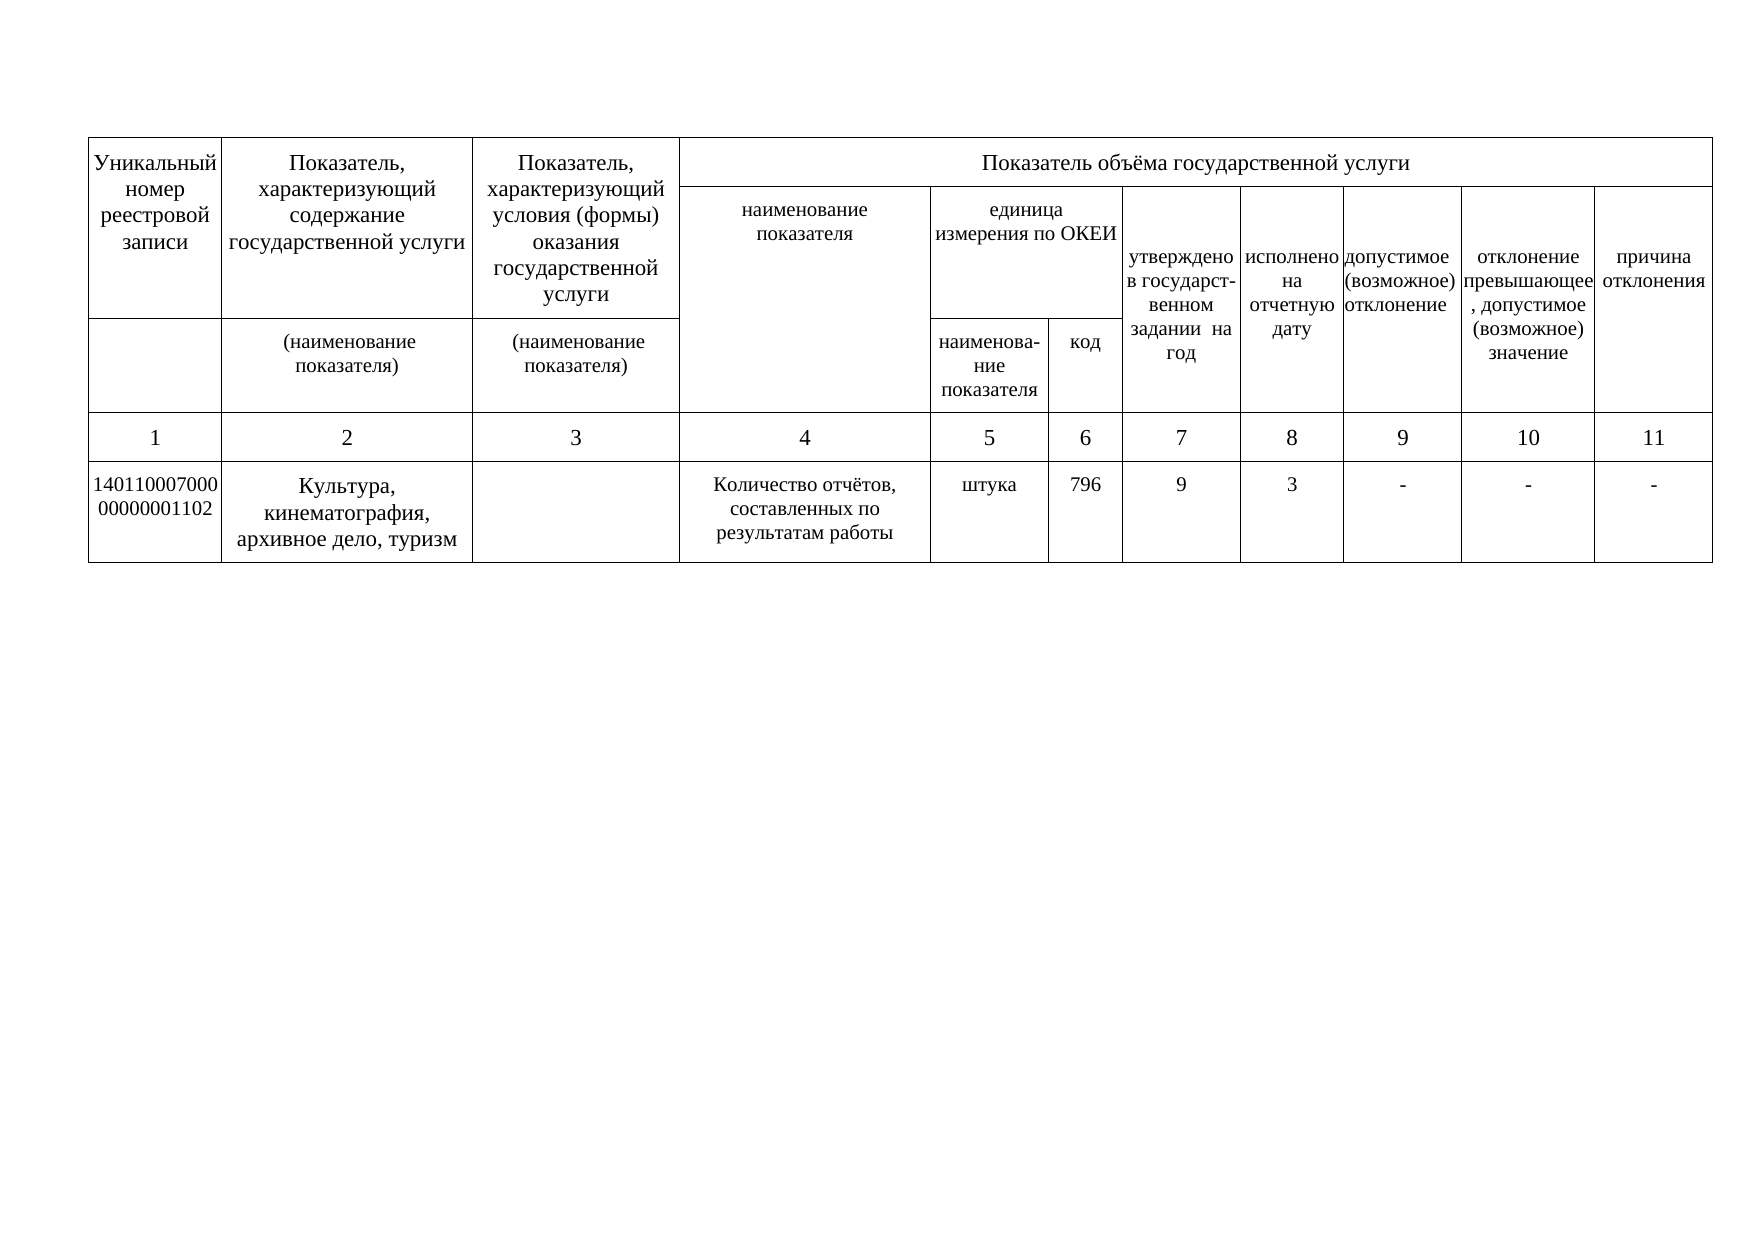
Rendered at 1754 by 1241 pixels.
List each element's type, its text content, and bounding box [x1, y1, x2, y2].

table_cell 4 [680, 413, 930, 461]
table_cell [1595, 187, 1712, 232]
table_cell [473, 462, 679, 562]
table_cell [1344, 187, 1461, 232]
table_cell 9 [1123, 462, 1240, 562]
table_cell 796 [1049, 462, 1122, 562]
table_header Показатель объёма государственной услуги [680, 138, 1712, 186]
table_cell 3 [1241, 462, 1343, 562]
table_cell [89, 319, 221, 412]
table_cell штука [931, 462, 1048, 562]
table_cell наименование показателя [680, 187, 930, 412]
table_cell 11 [1595, 413, 1712, 461]
table_cell (наименование показателя) [222, 319, 472, 412]
table_cell утверждено в государст-венном задании на год [1123, 232, 1240, 412]
table_cell [1241, 187, 1343, 232]
table_cell 3 [473, 413, 679, 461]
table_cell [1123, 187, 1240, 232]
table_cell код [1049, 319, 1122, 412]
table_cell [1462, 187, 1594, 232]
table_cell - [1462, 462, 1594, 562]
table_cell 7 [1123, 413, 1240, 461]
table_cell 1 [89, 413, 221, 461]
table_cell - [1344, 462, 1461, 562]
table_cell допустимое (возможное) отклонение [1344, 232, 1461, 412]
table_cell отклонение превышающее, допустимое (возможное) значение [1462, 232, 1594, 412]
table_cell исполнено на отчетную дату [1241, 232, 1343, 412]
table_cell (наименование показателя) [473, 319, 679, 412]
table_header Показатель, характеризующий условия (формы) оказания государственной услуги [473, 138, 679, 317]
table_cell 9 [1344, 413, 1461, 461]
table_cell наименова-ние показателя [931, 319, 1048, 412]
table_cell единица измерения по ОКЕИ [931, 187, 1122, 317]
table_cell 10 [1462, 413, 1594, 461]
table_header Уникальный номер реестровой записи [89, 138, 221, 317]
table_cell 14011000700000000001102 [89, 462, 221, 562]
table_cell 8 [1241, 413, 1343, 461]
table_header Показатель, характеризующий содержание государственной услуги [222, 138, 472, 317]
table_cell 2 [222, 413, 472, 461]
table_cell 6 [1049, 413, 1122, 461]
table_cell Культура, кинематография, архивное дело, туризм [222, 462, 472, 562]
table_cell 5 [931, 413, 1048, 461]
table_cell - [1595, 462, 1712, 562]
table_cell причина отклонения [1595, 232, 1712, 412]
table_cell Количество отчётов, составленных по результатам работы [680, 462, 930, 562]
